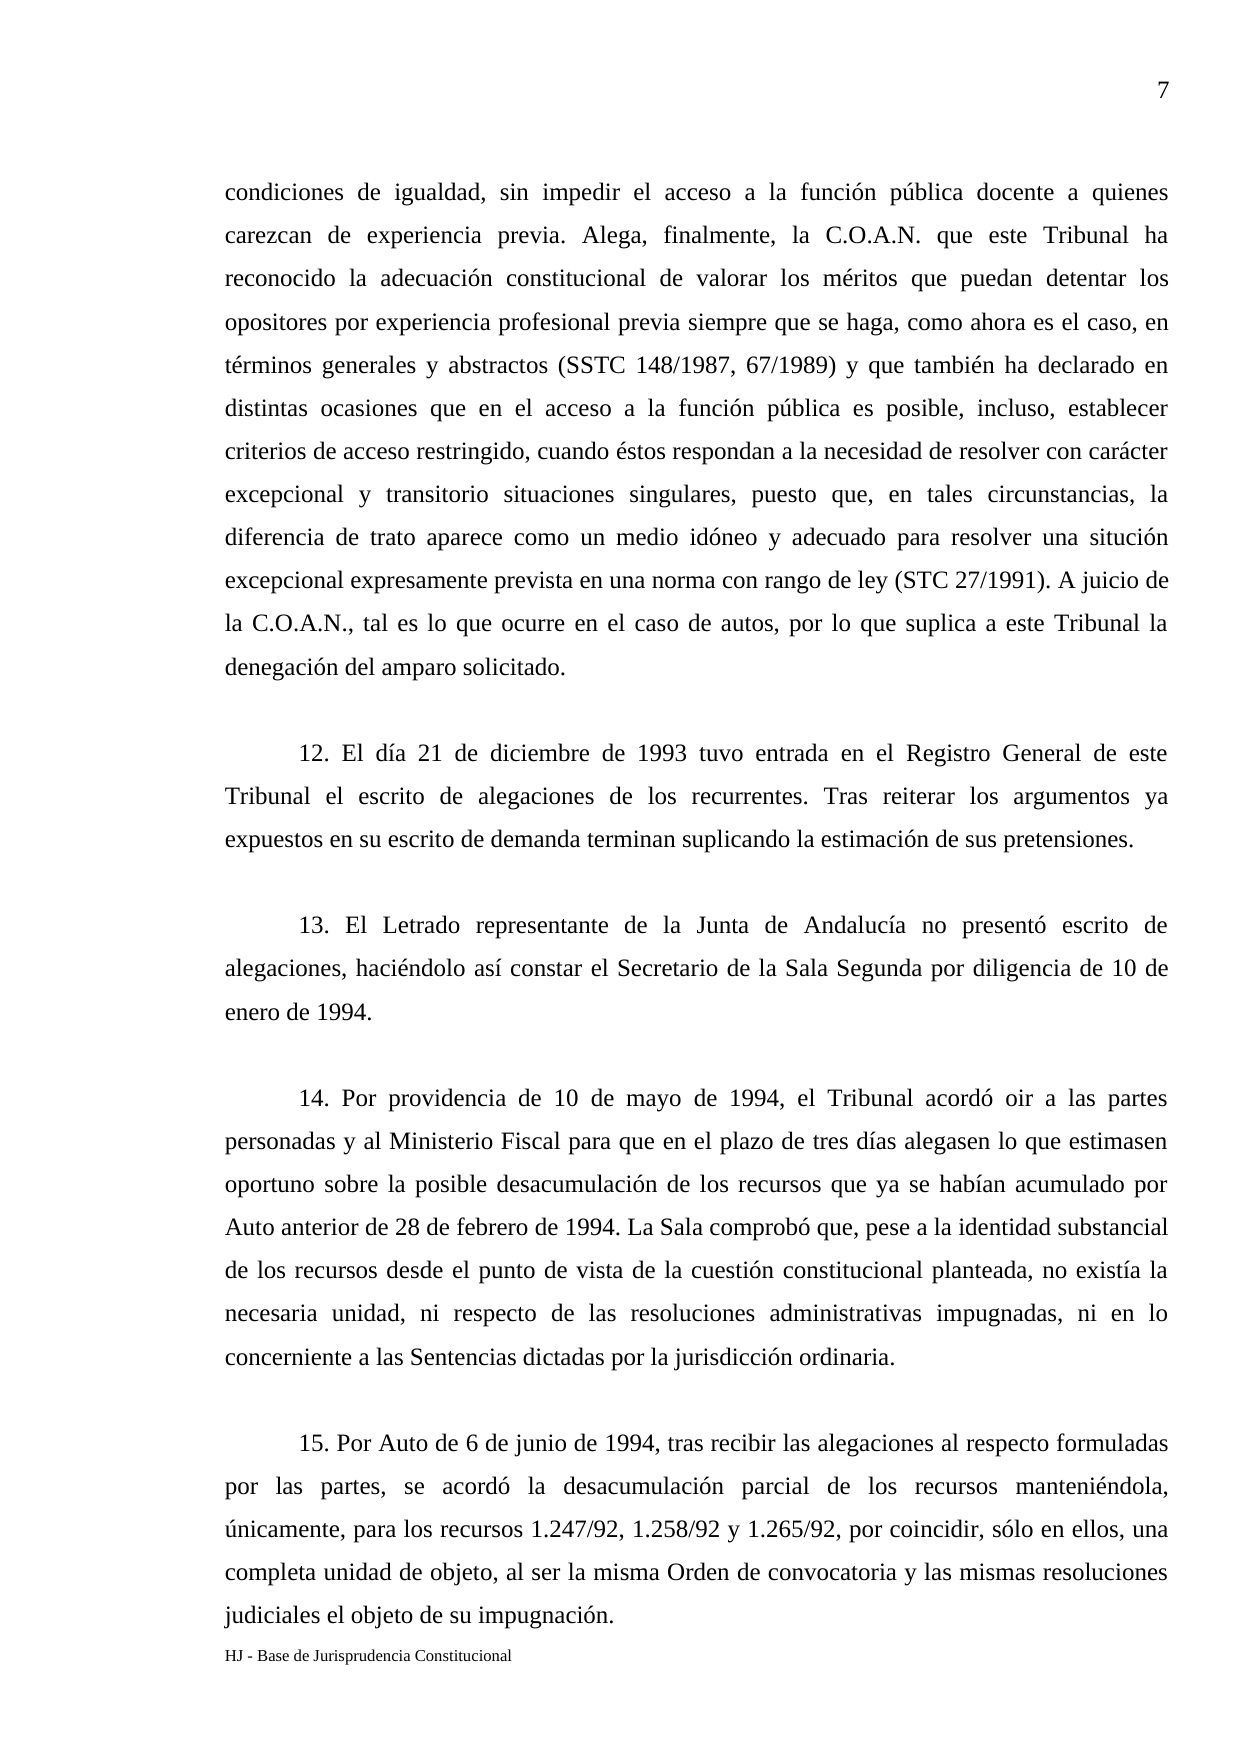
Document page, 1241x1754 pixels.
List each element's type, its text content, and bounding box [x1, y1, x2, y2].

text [224, 177, 1169, 680]
text 15. Por Auto de 6 de junio de 1994, tras recibir las alegaciones al respecto formuladas por las partes, se acordó la desacumulación parcial de los recursos manteniéndola, únicamente, para los recursos 1.247/92, 1.258/92 y 1.265/92, por coincidir, sólo en ellos, una completa unidad de objeto, al ser la misma Orden de convocatoria y las mismas resoluciones judiciales el objeto de su impugnación. [224, 1428, 1169, 1629]
text 12. El día 21 de diciembre de 1993 tuvo entrada en el Registro General de este Tribunal el escrito de alegaciones de los recurrentes. Tras reiterar los argumentos ya expuestos en su escrito de demanda terminan suplicando la estimación de sus pretensiones. [224, 738, 1169, 853]
text 14. Por providencia de 10 de mayo de 1994, el Tribunal acordó oir a las partes personadas y al Ministerio Fiscal para que en el plazo de tres días alegasen lo que estimasen oportuno sobre la posible desacumulación de los recursos que ya se habían acumulado por Auto anterior de 28 de febrero de 1994. La Sala comprobó que, pese a la identidad substancial de los recursos desde el punto de vista de la cuestión constitucional planteada, no existía la necesaria unidad, ni respecto de las resoluciones administrativas impugnadas, ni en lo concerniente a las Sentencias dictadas por la jurisdicción ordinaria. [224, 1083, 1169, 1370]
text 13. El Letrado representante de la Junta de Andalucía no presentó escrito de alegaciones, haciéndolo así constar el Secretario de la Sala Segunda por diligencia de 10 de enero de 1994. [224, 910, 1169, 1025]
